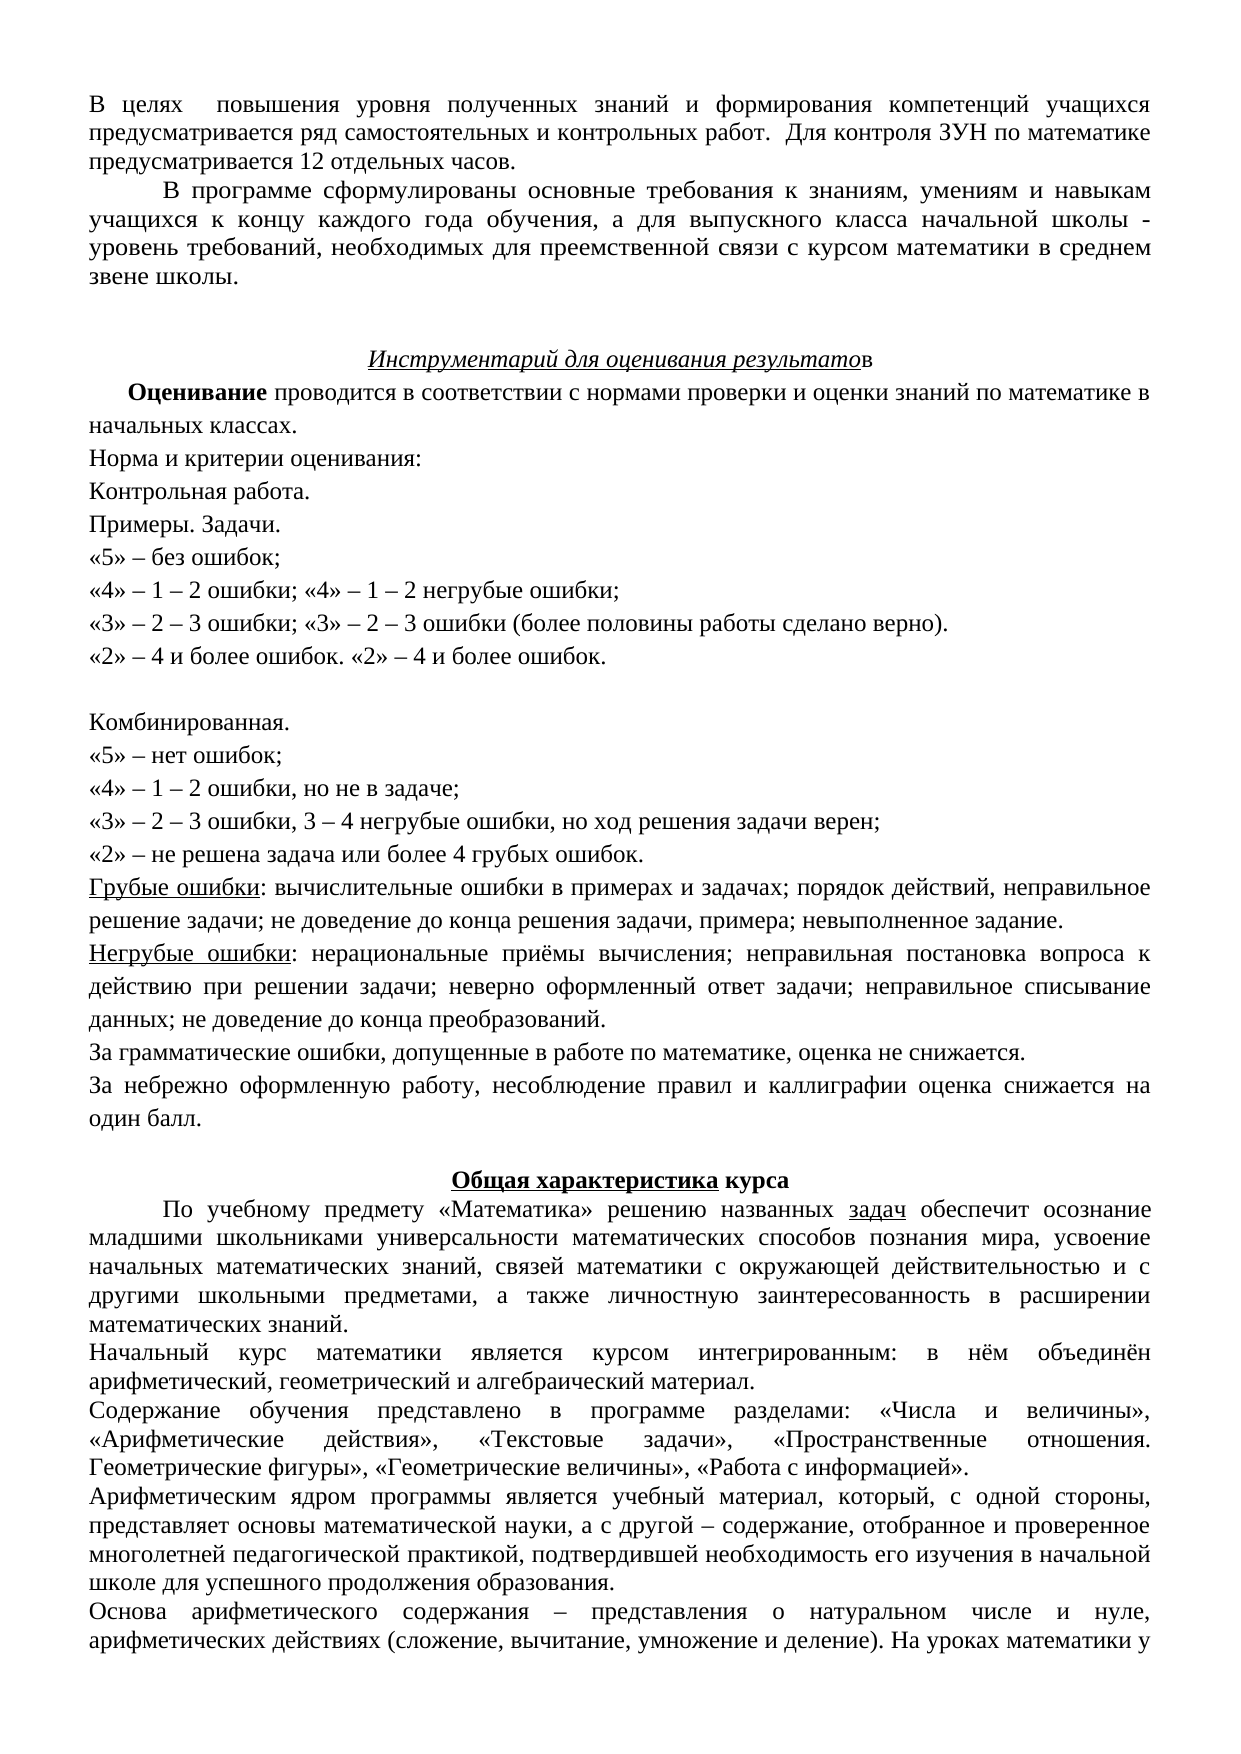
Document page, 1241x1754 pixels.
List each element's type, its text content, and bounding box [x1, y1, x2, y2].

text «5» – нет ошибок; [89, 740, 1152, 769]
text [89, 1596, 1152, 1654]
text Содержание обучения представлено в программе разделами: «Числа и величины», «Арифметические действия», «Текстовые задачи», «Пространственные отношения. Геометрические фигуры», «Геометрические величины», «Работа с информацией». [89, 1395, 1152, 1481]
text Примеры. Задачи. [89, 509, 1152, 537]
text По учебному предмету «Математика» решению названных задач обеспечит осознание младшими школьниками универсальности математических способов познания мира, усвоение начальных математических знаний, связей математики с окружающей действительностью и с другими школьными предметами, а также личностную заинтересованность в расширении математических знаний. [89, 1194, 1152, 1337]
text «3» – 2 – 3 ошибки; «3» – 2 – 3 ошибки (более половины работы сделано верно). [89, 608, 1152, 637]
text Общая характеристика курса [89, 1165, 1152, 1194]
text «3» – 2 – 3 ошибки, 3 – 4 негрубые ошибки, но ход решения задачи верен; [89, 806, 1152, 835]
text Комбинированная. [89, 707, 1152, 736]
text Норма и критерии оценивания: [89, 443, 1152, 471]
text «4» – 1 – 2 ошибки, но не в задаче; [89, 773, 1152, 802]
text Оценивание проводится в соответствии с нормами проверки и оценки знаний по математике в начальных классах. [89, 377, 1152, 438]
text «4» – 1 – 2 ошибки; «4» – 1 – 2 негрубые ошибки; [89, 575, 1152, 603]
text В программе сформулированы основные требования к знаниям, умениям и навыкам учащихся к концу каждого года обучения, а для выпускного класса начальной школы - уровень требований, необходимых для преемственной связи с курсом математики в среднем звене школы. [89, 175, 1152, 290]
text Грубые ошибки: вычислительные ошибки в примерах и задачах; порядок действий, неправильное решение задачи; не доведение до конца решения задачи, примера; невыполненное задание. [89, 872, 1152, 934]
text «2» – 4 и более ошибок. «2» – 4 и более ошибок. [89, 641, 1152, 669]
text Негрубые ошибки: нерациональные приёмы вычисления; неправильная постановка вопроса к действию при решении задачи; неверно оформленный ответ задачи; неправильное списывание данных; не доведение до конца преобразований. [89, 938, 1152, 1033]
text За небрежно оформленную работу, несоблюдение правил и каллиграфии оценка снижается на один балл. [89, 1070, 1152, 1132]
text Начальный курс математики является курсом интегрированным: в нём объединён арифметический, геометрический и алгебраический материал. [89, 1337, 1152, 1395]
text Контрольная работа. [89, 476, 1152, 504]
text За грамматические ошибки, допущенные в работе по математике, оценка не снижается. [89, 1037, 1152, 1066]
text «5» – без ошибок; [89, 542, 1152, 571]
text «2» – не решена задача или более 4 грубых ошибок. [89, 839, 1152, 868]
list В целях повышения уровня полученных знаний и формирования компетенций учащихся предусматривается ряд самостоятельных и контрольных работ. Для контроля ЗУН по математике предусматривается 12 отдельных часов. [89, 89, 1152, 175]
text Инструментарий для оценивания результатов [89, 344, 1152, 372]
text Арифметическим ядром программы является учебный материал, который, с одной стороны, представляет основы математической науки, а с другой – содержание, отобранное и проверенное многолетней педагогической практикой, подтвердившей необходимость его изучения в начальной школе для успешного продолжения образования. [89, 1481, 1152, 1596]
